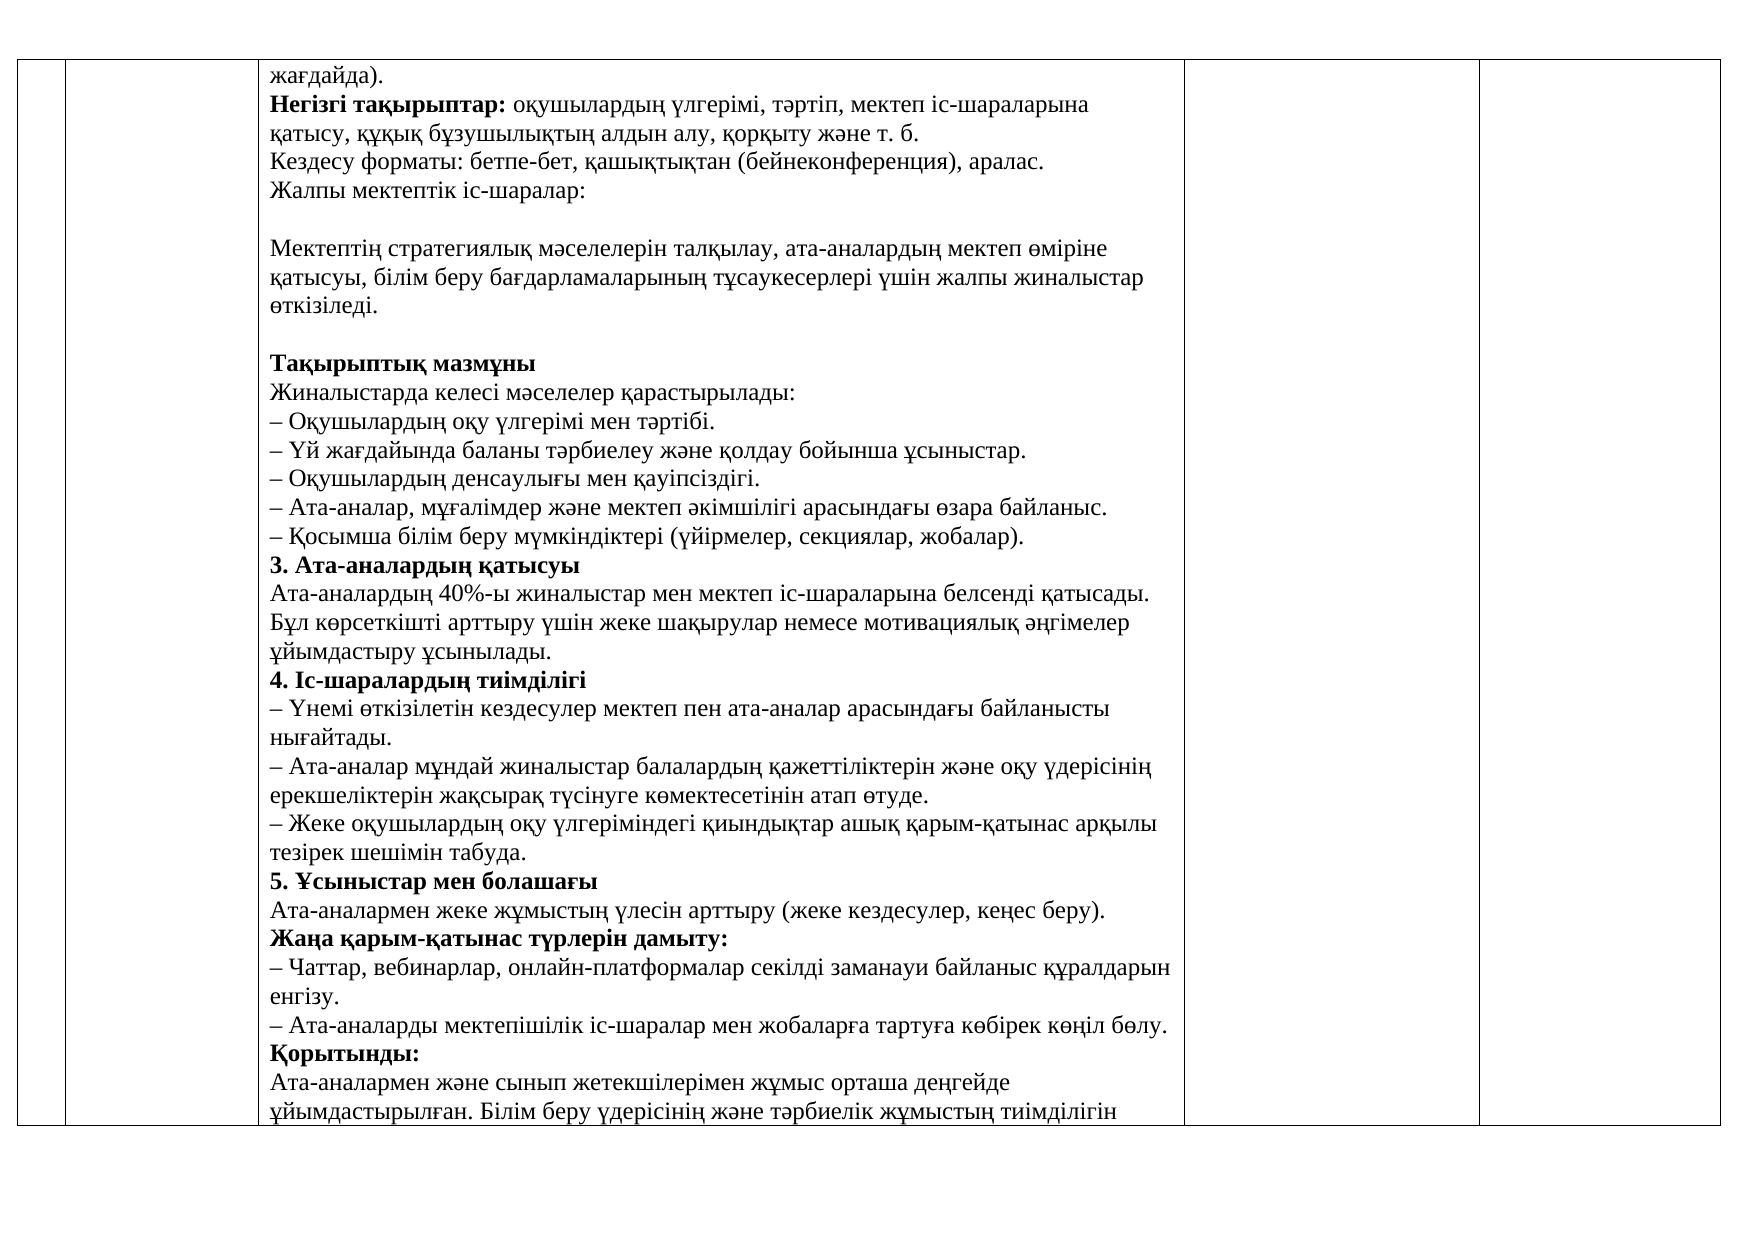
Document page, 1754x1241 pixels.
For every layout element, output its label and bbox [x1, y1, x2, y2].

table_cell [66, 60, 258, 1125]
table_cell [18, 60, 65, 1125]
table_cell [1480, 60, 1720, 1125]
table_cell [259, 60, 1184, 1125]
table_cell [1185, 60, 1479, 1125]
